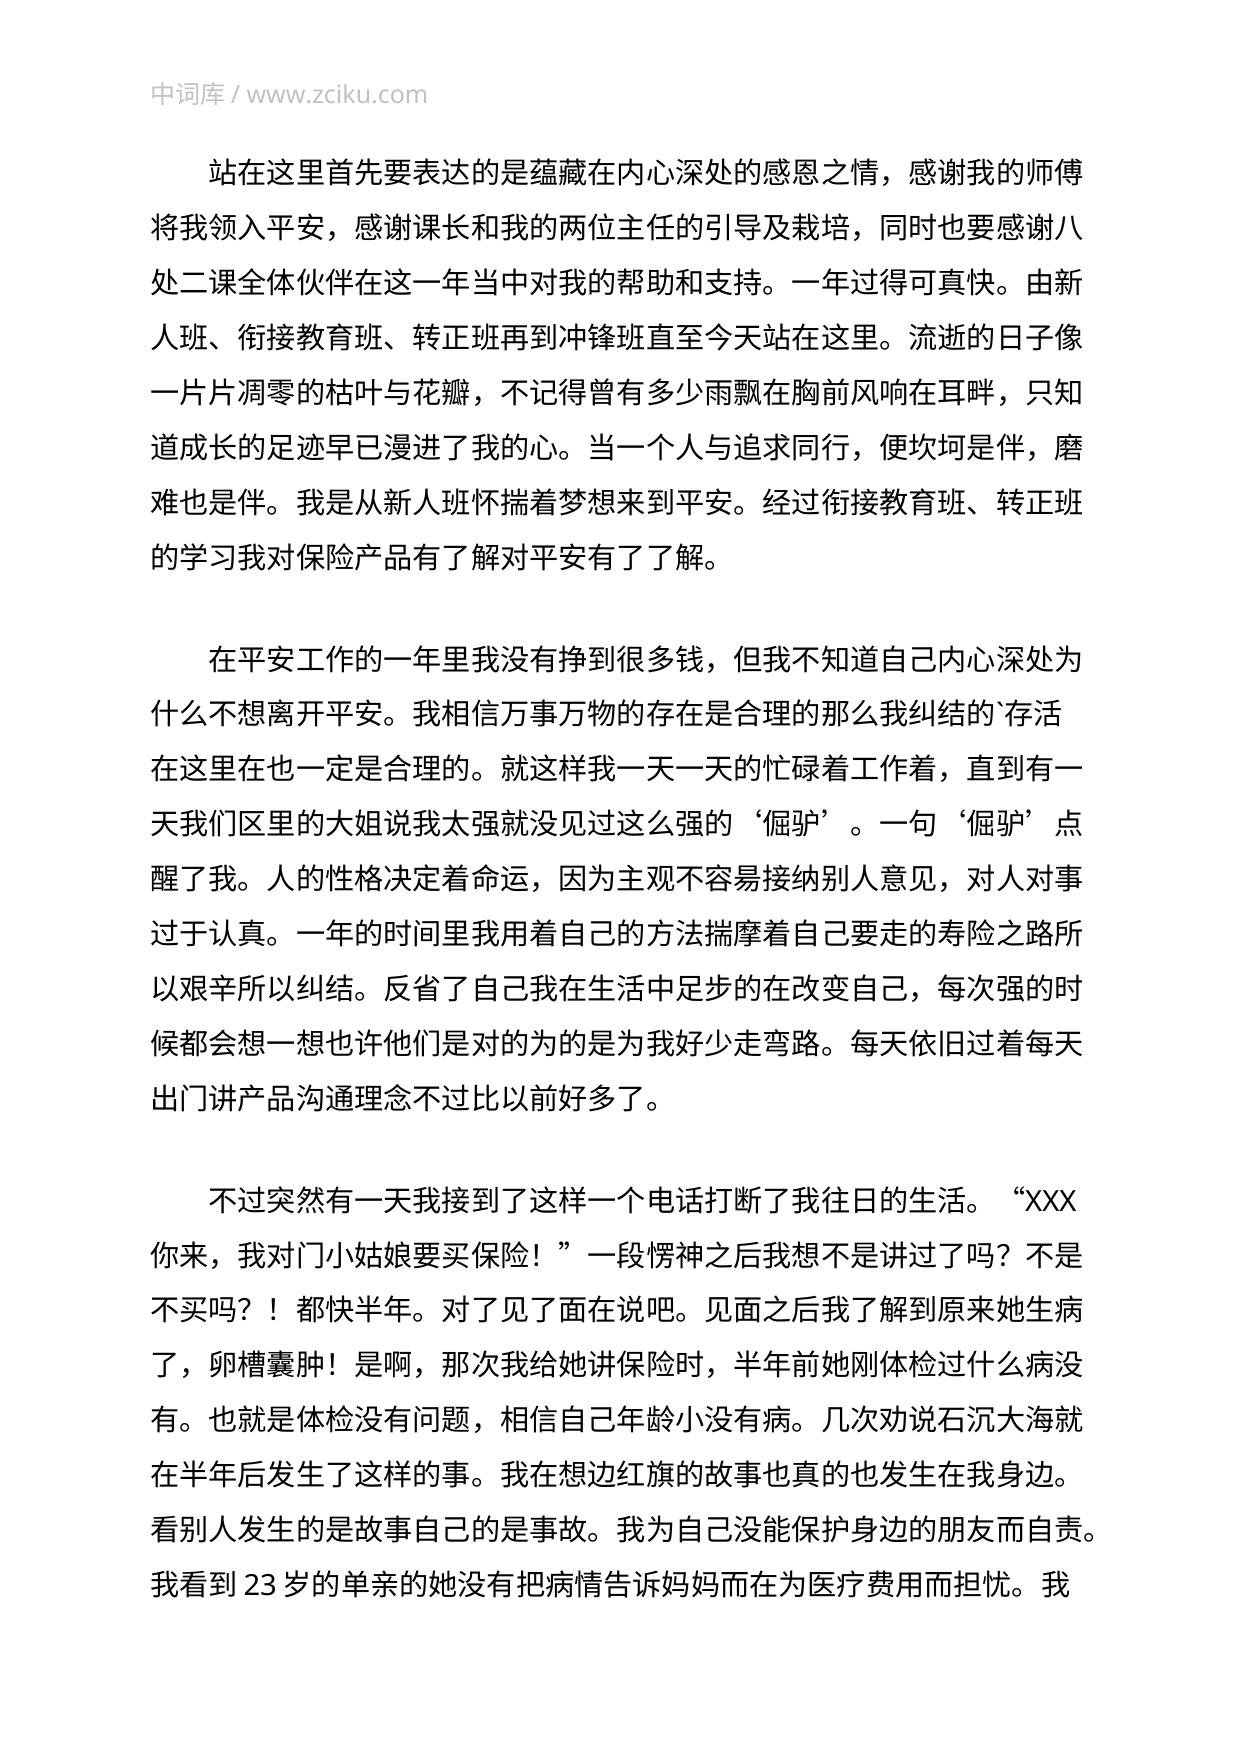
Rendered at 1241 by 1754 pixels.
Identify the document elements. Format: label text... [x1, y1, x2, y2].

text 站在这里首先要表达的是蕴藏在内心深处的感恩之情，感谢我的师傅将我领入平安，感谢课长和我的两位主任的引导及栽培，同时也要感谢八处二课全体伙伴在这一年当中对我的帮助和支持。一年过得可真快。由新人班、衔接教育班、转正班再到冲锋班直至今天站在这里。流逝的日子像一片片凋零的枯叶与花瓣，不记得曾有多少雨飘在胸前风响在耳畔，只知道成长的足迹早已漫进了我的心。当一个人与追求同行，便坎坷是伴，磨难也是伴。我是从新人班怀揣着梦想来到平安。经过衔接教育班、转正班的学习我对保险产品有了解对平安有了了解。 [150, 150, 1090, 577]
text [150, 1177, 1090, 1604]
text 在平安工作的一年里我没有挣到很多钱，但我不知道自己内心深处为什么不想离开平安。我相信万事万物的存在是合理的那么我纠结的`存活在这里在也一定是合理的。就这样我一天一天的忙碌着工作着，直到有一天我们区里的大姐说我太强就没见过这么强的‘倔驴’。一句‘倔驴’点醒了我。人的性格决定着命运，因为主观不容昜接纳别人意见，对人对事过于认真。一年的时间里我用着自己的方法揣摩着自己要走的寿险之路所以艰辛所以纠结。反省了自己我在生活中足步的在改变自己，每次强的时候都会想一想也许他们是对的为的是为我好少走弯路。每天依旧过着每天出门讲产品沟通理念不过比以前好多了。 [150, 636, 1090, 1118]
